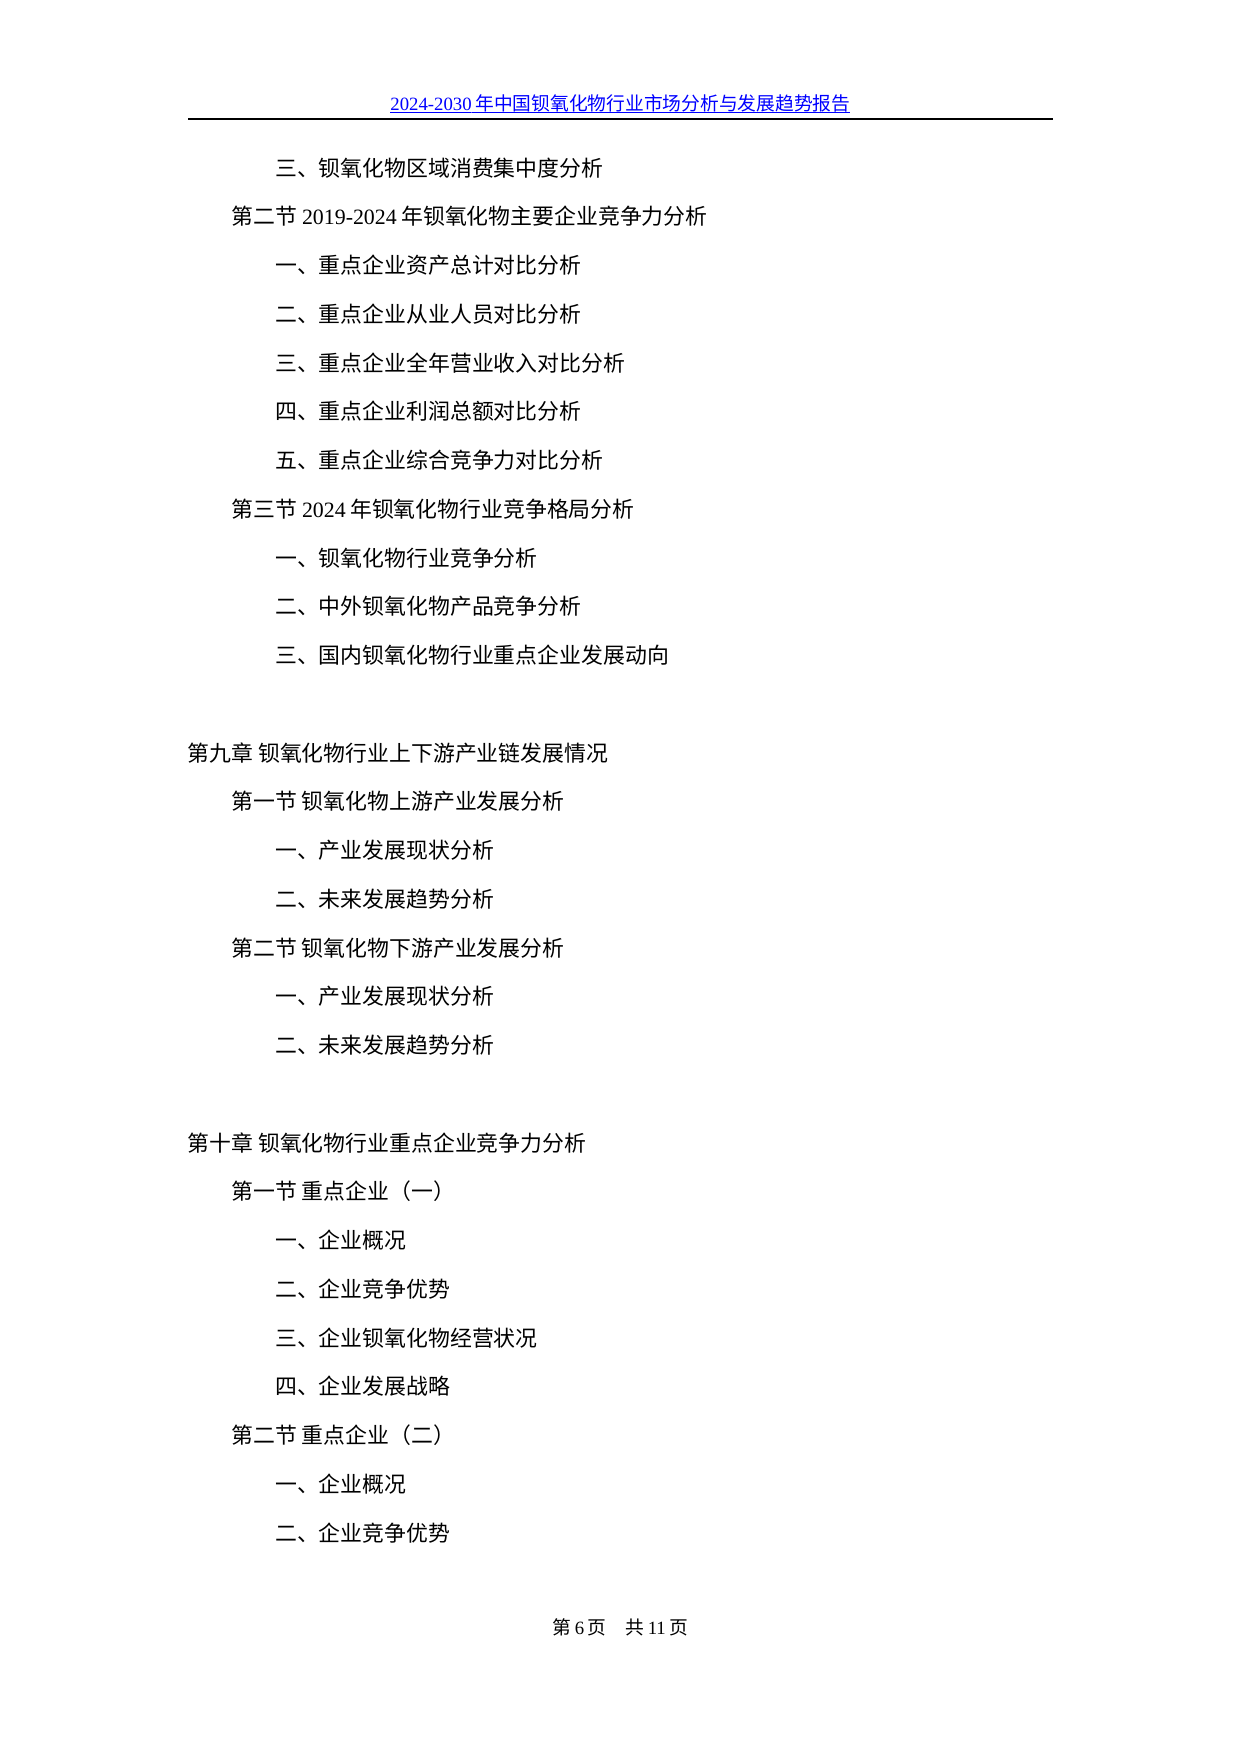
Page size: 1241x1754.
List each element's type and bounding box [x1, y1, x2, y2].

text [187, 150, 1053, 1548]
